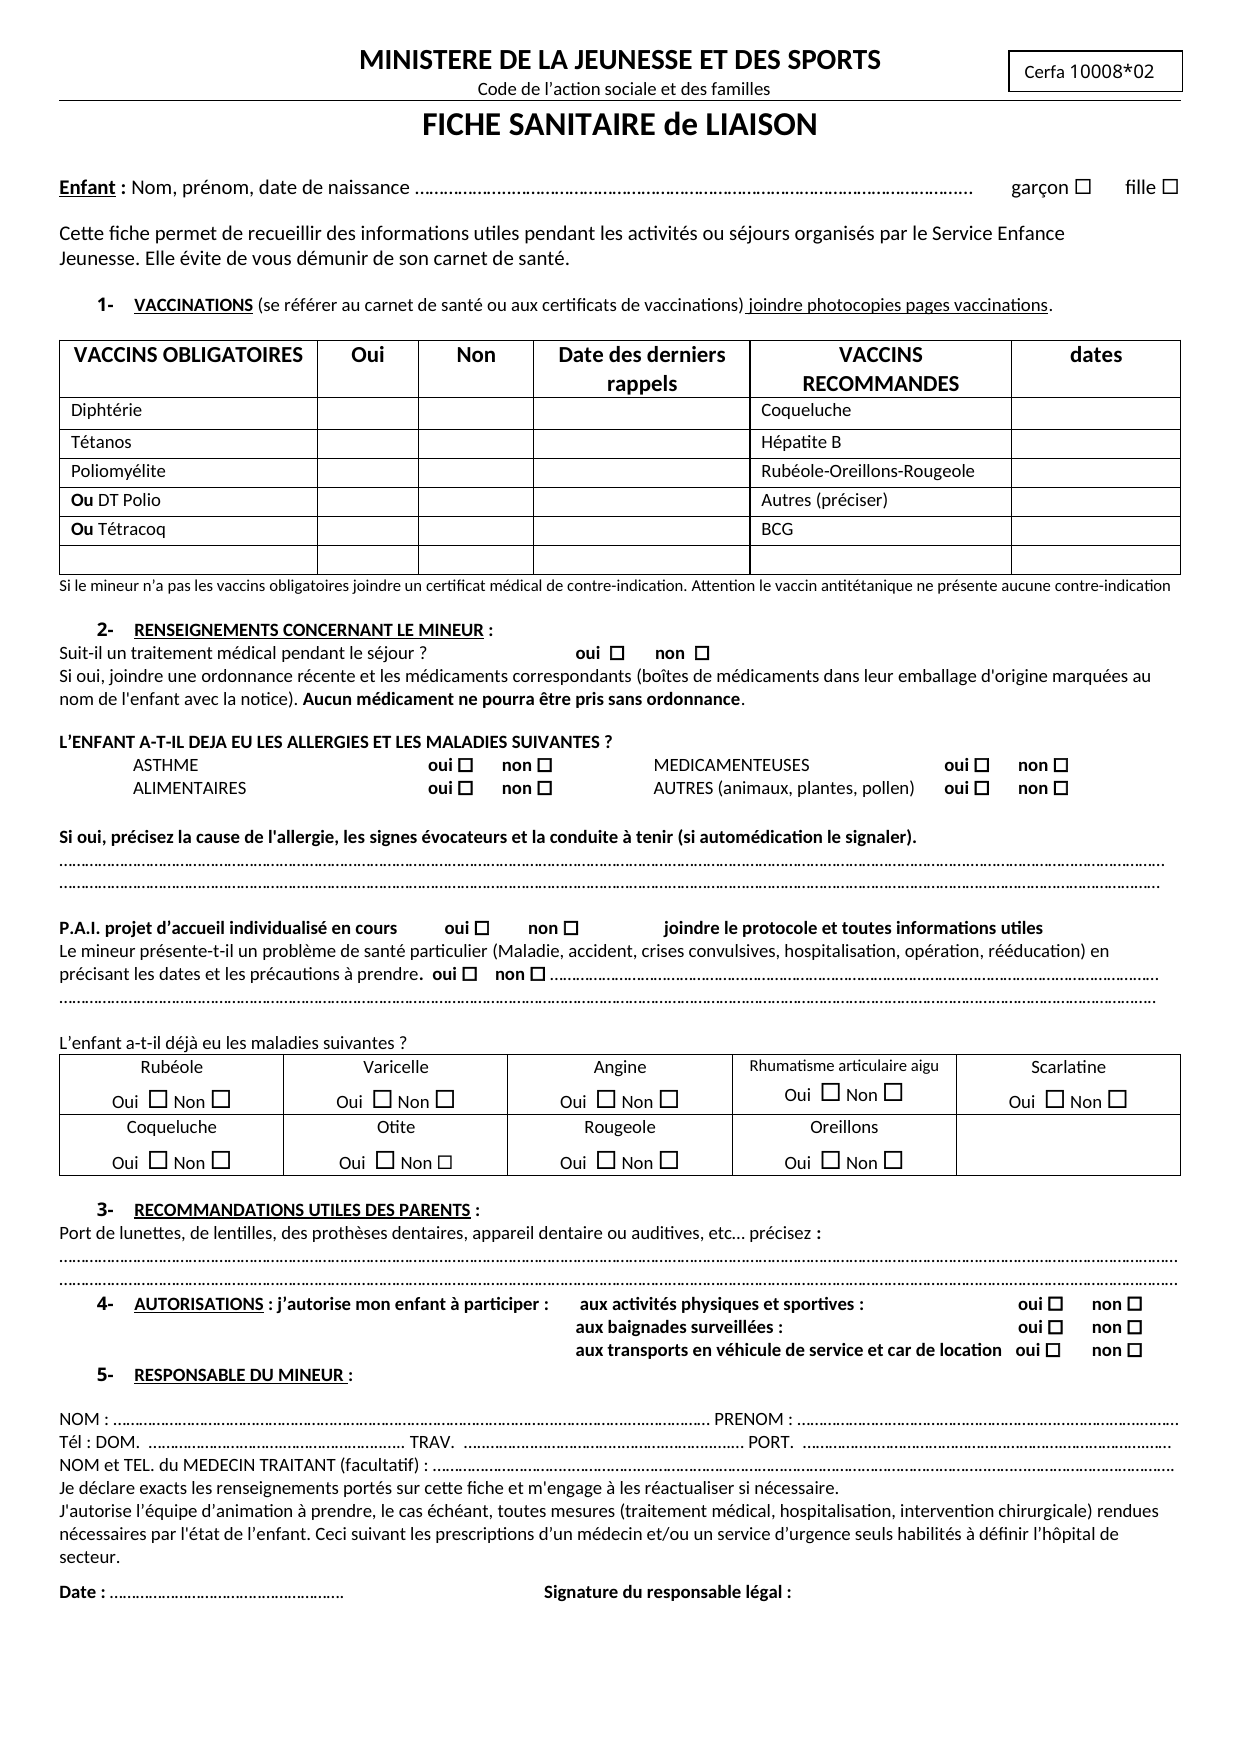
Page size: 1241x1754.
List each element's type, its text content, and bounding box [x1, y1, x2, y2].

text Si oui, joindre une ordonnance récente et les médicaments correspondants (boîtes de médicaments dans leur emballage d'origine marquées au nom de l'enfant avec la notice). Aucun médicament ne pourra être pris sans ordonnance. [59, 664, 1181, 710]
table_cell Autres (préciser) [751, 488, 1011, 516]
table_cell [534, 398, 749, 429]
table_cell [419, 459, 533, 487]
table_cell [318, 488, 418, 516]
text ……………………………………………………………………………………………………………………………………………………………………………………………………….…………………………… [59, 1244, 1181, 1267]
list RESPONSABLE DU MINEUR : [97, 1362, 1181, 1387]
table_cell [534, 459, 749, 487]
table_cell Ou Tétracoq [60, 517, 317, 545]
text ………………………………………………………………………………………………………………………………………………………………………………………….……………………………………… [59, 848, 1181, 871]
table_header Rubéole Oui Non [60, 1055, 283, 1114]
text Tél : DOM. ………………………….…………………..….. TRAV. …..………..………………..……….………..….… PORT. ……………..…………………………………….……………….…… [59, 1430, 1181, 1453]
table_cell [1012, 398, 1180, 429]
text NOM et TEL. du MEDECIN TRAITANT (facultatif) : …………………………..…………….……………………………………………………………………..……...……………………………. [59, 1453, 1181, 1476]
table_header Date des derniers rappels [534, 341, 749, 397]
list AUTORISATIONS : j’autorise mon enfant à participer : aux activités physiques et sportives : oui non [97, 1290, 1181, 1316]
text Cette fiche permet de recueillir des informations utiles pendant les activités ou séjours organisés par le Service Enfance [59, 220, 1181, 245]
table_cell [318, 459, 418, 487]
text L’enfant a-t-il déjà eu les maladies suivantes ? [59, 1031, 1181, 1054]
text Suit-il un traitement médical pendant le séjour ? oui non [59, 642, 1181, 664]
table_header Scarlatine Oui Non [957, 1055, 1180, 1114]
table_cell [419, 546, 533, 574]
text MINISTERE DE LA JEUNESSE ET DES SPORTS [59, 41, 1181, 77]
table_cell Coqueluche Oui Non [60, 1115, 283, 1174]
text Enfant : Nom, prénom, date de naissance ………………..…………………………………………………………………………………... garçon fille [59, 174, 1181, 200]
table_header Oui [318, 341, 418, 397]
table_cell Rougeole Oui Non [508, 1115, 732, 1174]
table_cell [419, 430, 533, 458]
table_cell Hépatite B [751, 430, 1011, 458]
table_cell Rubéole-Oreillons-Rougeole [751, 459, 1011, 487]
table_cell [1012, 430, 1180, 458]
table_cell Coqueluche [751, 398, 1011, 429]
table_cell Otite Oui Non [284, 1115, 507, 1174]
text J'autorise l’équipe d’animation à prendre, le cas échéant, toutes mesures (traitement médical, hospitalisation, intervention chirurgicale) rendues nécessaires par l'état de l’enfant. Ceci suivant les prescriptions d’un médecin et/ou un service d’urgence seuls habilités à définir l’hôpital de secteur. [59, 1499, 1181, 1568]
text Si le mineur n’a pas les vaccins obligatoires joindre un certificat médical de contre-indication. Attention le vaccin antitétanique ne présente aucune contre-indication [59, 575, 1181, 596]
table_header Angine Oui Non [508, 1055, 732, 1114]
table_header VACCINS OBLIGATOIRES [60, 341, 317, 397]
table_cell Oreillons Oui Non [733, 1115, 956, 1174]
text L’ENFANT A-T-IL DEJA EU LES ALLERGIES ET LES MALADIES SUIVANTES ? [59, 731, 1181, 753]
table_cell [318, 398, 418, 429]
list RECOMMANDATIONS UTILES DES PARENTS : [97, 1196, 1181, 1221]
text ASTHME oui non MEDICAMENTEUSES oui non [59, 753, 1181, 776]
text ALIMENTAIRES oui non AUTRES (animaux, plantes, pollen) oui non [59, 776, 1181, 799]
text Date : ……………………………..………………. Signature du responsable légal : [59, 1581, 1181, 1603]
text Jeunesse. Elle évite de vous démunir de son carnet de santé. [59, 245, 1181, 271]
table_header Rhumatisme articulaire aigu Oui Non [733, 1055, 956, 1114]
table_header dates [1012, 341, 1180, 397]
table_cell [318, 517, 418, 545]
table_cell [419, 517, 533, 545]
table_cell [1012, 459, 1180, 487]
table_cell Poliomyélite [60, 459, 317, 487]
table_cell [751, 546, 1011, 574]
table_cell [1012, 546, 1180, 574]
list RENSEIGNEMENTS CONCERNANT LE MINEUR : [97, 616, 1181, 642]
text Si oui, précisez la cause de l'allergie, les signes évocateurs et la conduite à tenir (si automédication le signaler). [59, 825, 1181, 848]
table_header Varicelle Oui Non [284, 1055, 507, 1114]
text Code de l’action sociale et des familles [59, 77, 1181, 100]
text Port de lunettes, de lentilles, des prothèses dentaires, appareil dentaire ou auditives, etc… précisez : [59, 1221, 1181, 1244]
text NOM : ………………………………………………………………………………………….…………….….…………… PRENOM : ……………………………………………………...…………….……… [59, 1407, 1181, 1430]
text aux transports en véhicule de service et car de location oui non [134, 1339, 1181, 1362]
table_cell [534, 517, 749, 545]
table_cell [1012, 517, 1180, 545]
table_cell [534, 546, 749, 574]
table_cell [419, 398, 533, 429]
table_header VACCINS RECOMMANDES [751, 341, 1011, 397]
table_cell [534, 430, 749, 458]
table_cell [318, 430, 418, 458]
text ………………………………………………………………………………………………………………………………………………………………………………………………….………………………………… [59, 1267, 1181, 1290]
table_cell BCG [751, 517, 1011, 545]
text aux baignades surveillées : oui non [134, 1316, 1181, 1339]
table_cell [318, 546, 418, 574]
table_cell Tétanos [60, 430, 317, 458]
table_cell Ou DT Polio [60, 488, 317, 516]
table_cell [957, 1115, 1180, 1174]
table_cell [534, 488, 749, 516]
text P.A.I. projet d’accueil individualisé en cours oui non joindre le protocole et toutes informations utiles [59, 916, 1181, 939]
text ………………………………………………………………………………………………………………………………………………………………………………………………………………………………… [59, 871, 1181, 893]
table_cell [60, 546, 317, 574]
table_cell [419, 488, 533, 516]
text Le mineur présente-t-il un problème de santé particulier (Maladie, accident, crises convulsives, hospitalisation, opération, rééducation) en précisant les dates et les précautions à prendre. oui non …………………………………………………………………………………………………………………………… [59, 939, 1181, 985]
table_cell Diphtérie [60, 398, 317, 429]
text ……………………………………………………………………………………………………………………………………………………………………………………………………………………………….. [59, 985, 1181, 1008]
text Je déclare exacts les renseignements portés sur cette fiche et m'engage à les réactualiser si nécessaire. [59, 1476, 1181, 1499]
table_header Non [419, 341, 533, 397]
table_cell [1012, 488, 1180, 516]
list VACCINATIONS (se référer au carnet de santé ou aux certificats de vaccinations) joindre photocopies pages vaccinations. [97, 291, 1181, 317]
text FICHE SANITAIRE de LIAISON [59, 101, 1181, 144]
